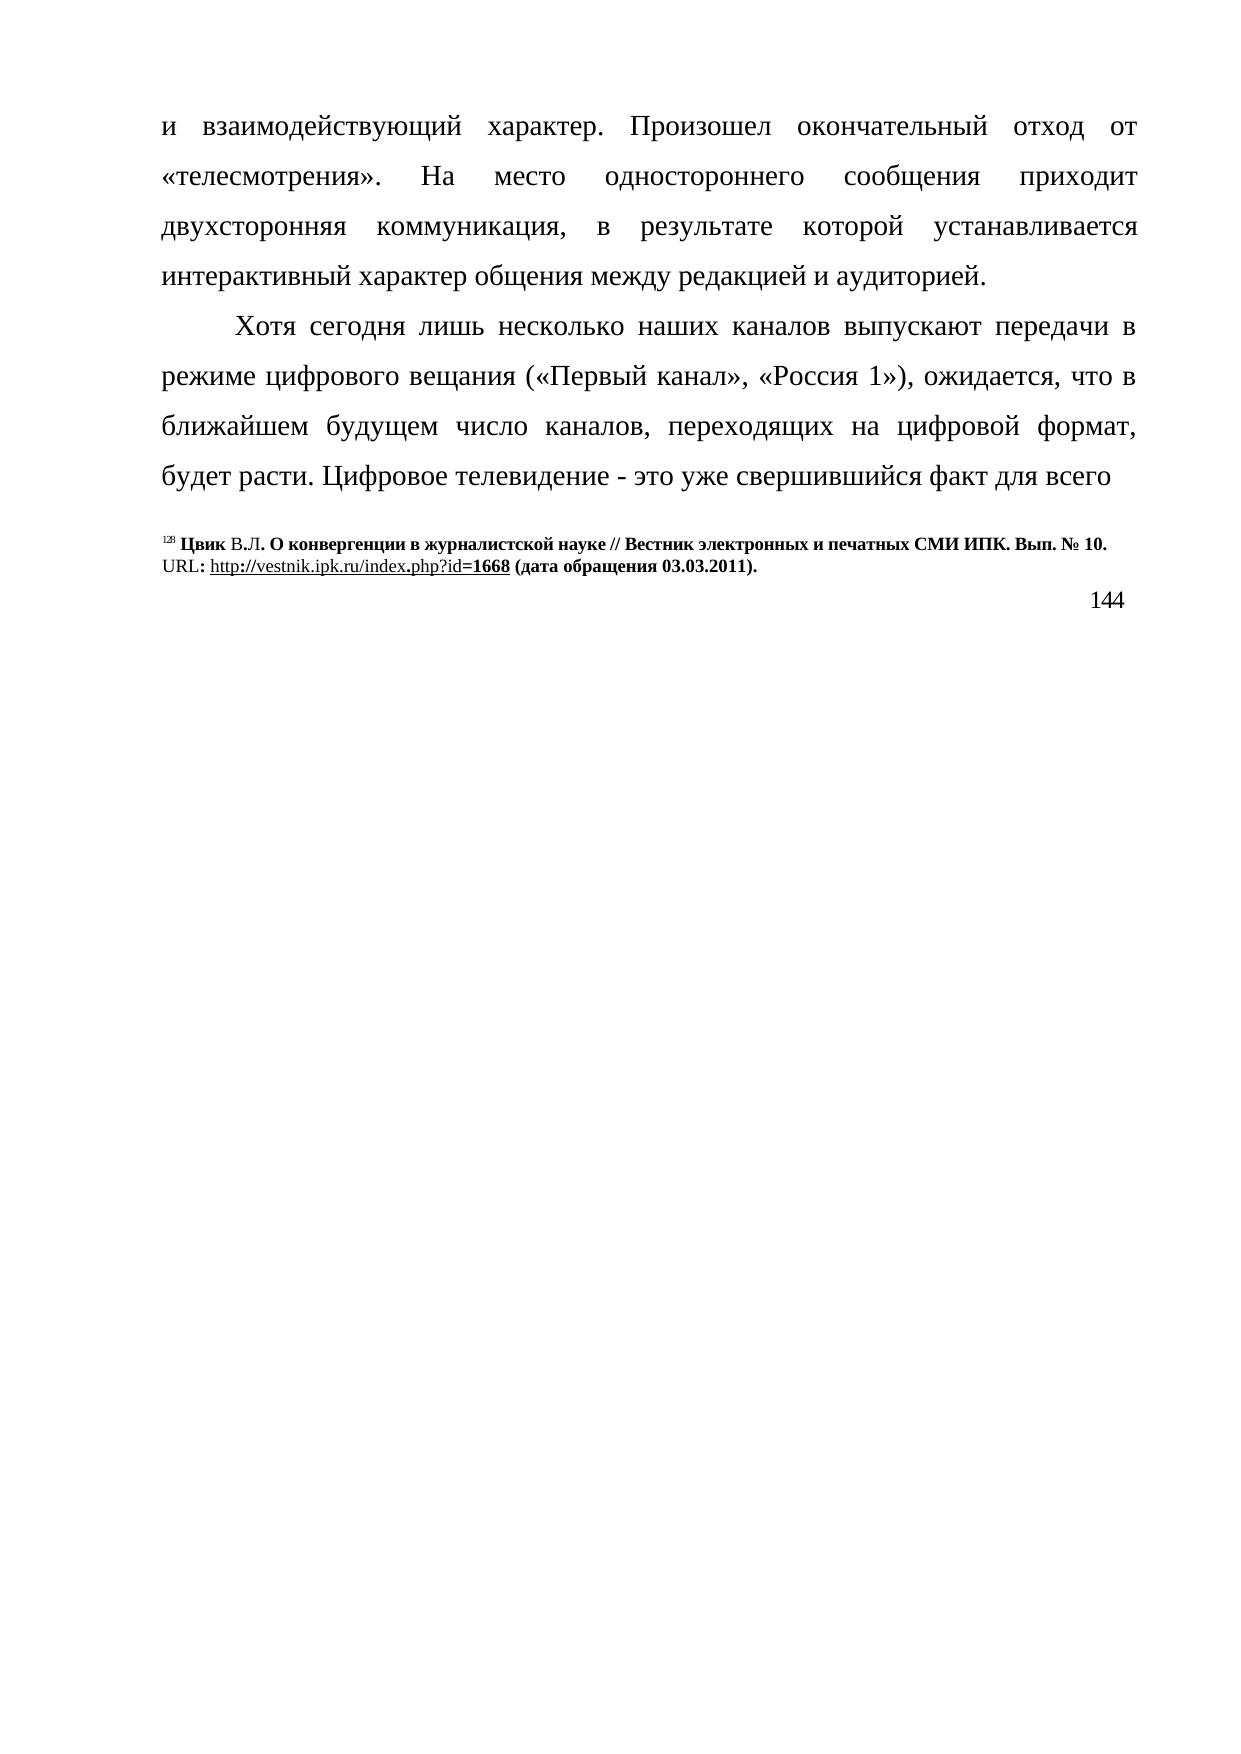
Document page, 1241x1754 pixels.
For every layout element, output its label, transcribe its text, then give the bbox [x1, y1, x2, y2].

text 128 Цвик В.Л. О конвергенции в журналистской науке // Вестник электронных и печатных СМИ ИПК. Вып. № 10. URL: http://vestnik.ipk.ru/index.php?id=1668 (дата обращения 03.03.2011). [162, 533, 1139, 577]
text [161, 96, 1138, 296]
text Хотя сегодня лишь несколько наших каналов выпускают передачи в режиме цифрового вещания («Первый канал», «Россия 1»), ожидается, что в ближайшем будущем число каналов, переходящих на цифровой формат, будет расти. Цифровое телевидение - это уже свершившийся факт для всего [161, 296, 1137, 496]
text 144 [1089, 585, 1139, 614]
